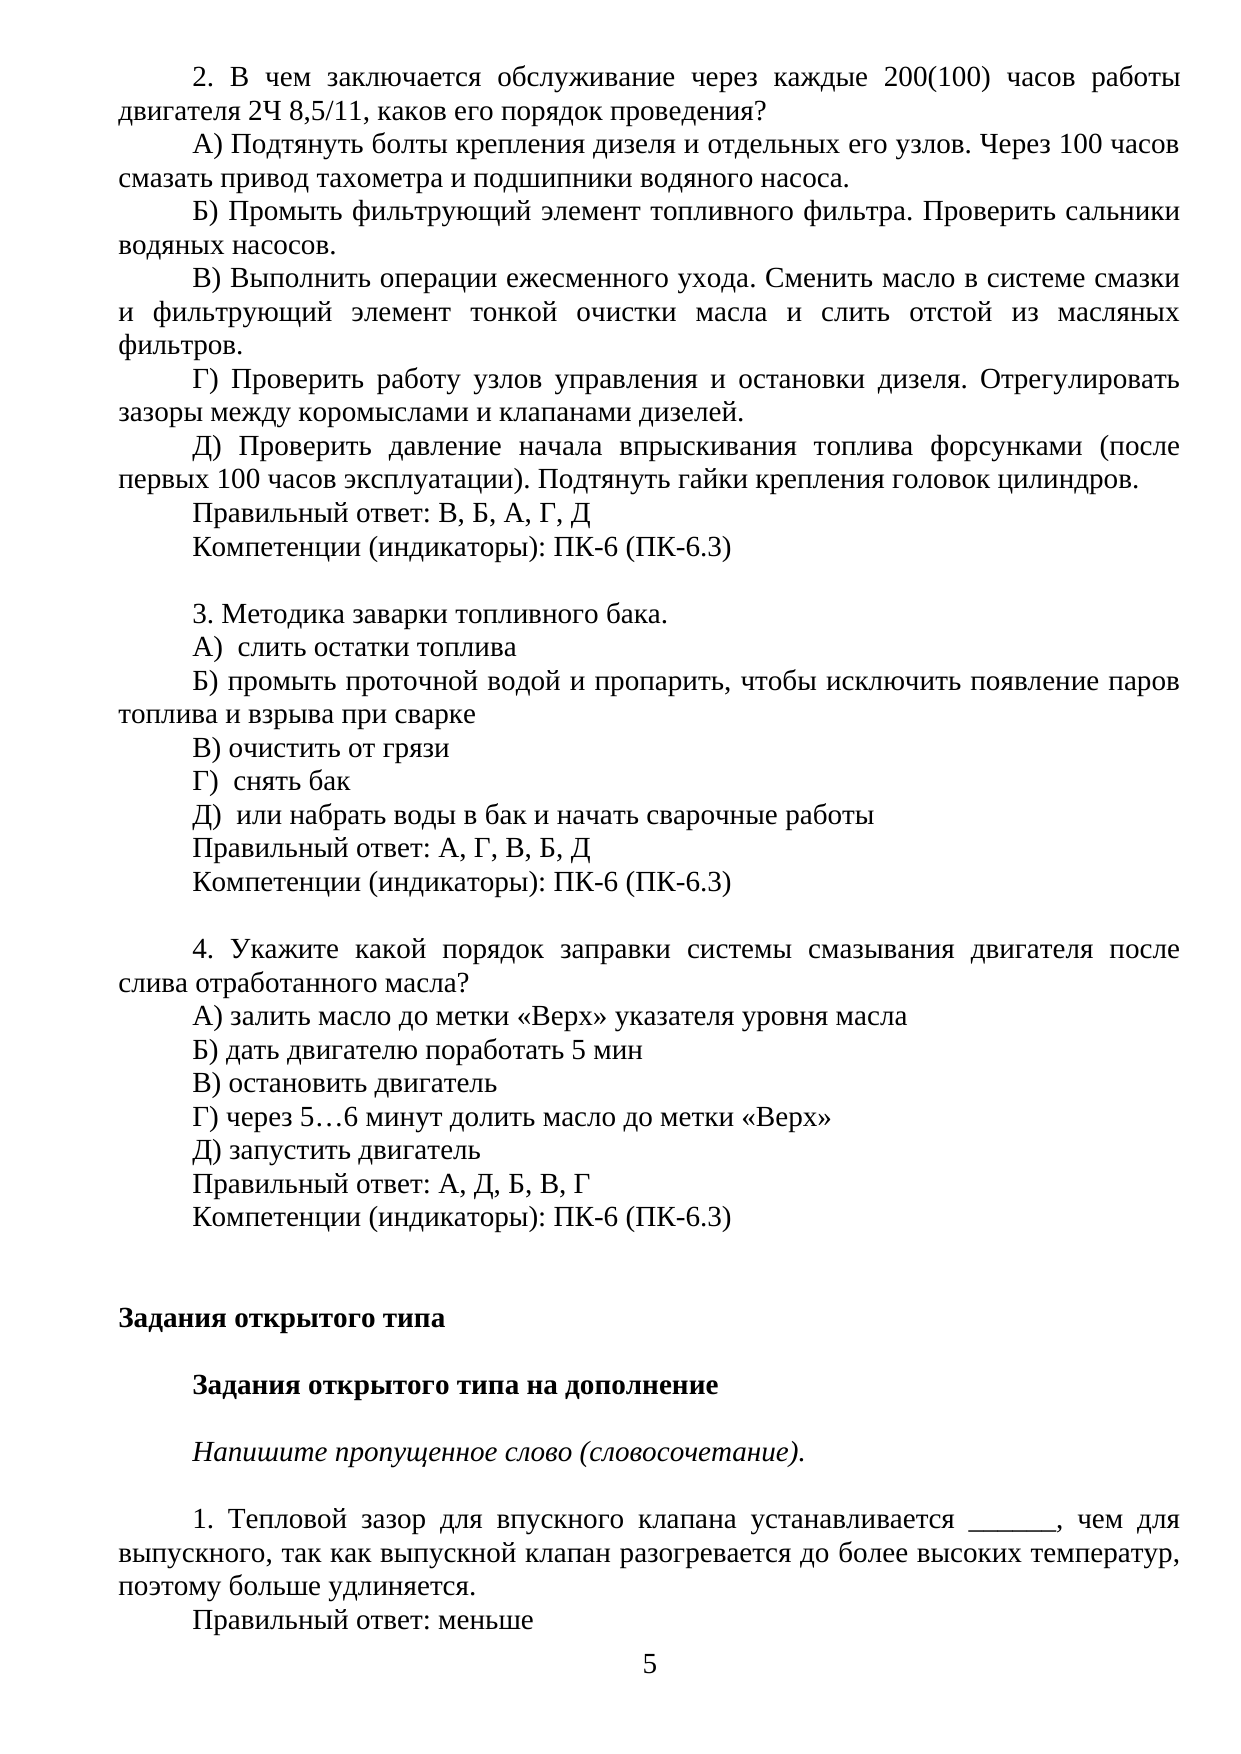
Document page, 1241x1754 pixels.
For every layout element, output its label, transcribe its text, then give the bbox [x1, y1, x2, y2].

text Компетенции (индикаторы): ПК-6 (ПК-6.3) [118, 1199, 1181, 1233]
text 1. Тепловой зазор для впускного клапана устанавливается ______, чем для выпускного, так как выпускной клапан разогревается до более высоких температур, поэтому больше удлиняется. [118, 1501, 1181, 1602]
text Д) или набрать воды в бак и начать сварочные работы [118, 797, 1181, 831]
text В) остановить двигатель [118, 1065, 1181, 1099]
text А) слить остатки топлива [118, 629, 1181, 663]
text Г) через 5…6 минут долить масло до метки «Верх» [118, 1099, 1181, 1132]
text Правильный ответ: А, Д, Б, В, Г [118, 1166, 1181, 1199]
text Напишите пропущенное слово (словосочетание). [118, 1434, 1181, 1468]
text В) Выполнить операции ежесменного ухода. Сменить масло в системе смазки и фильтрующий элемент тонкой очистки масла и слить отстой из масляных фильтров. [118, 260, 1181, 361]
text Компетенции (индикаторы): ПК-6 (ПК-6.3) [118, 529, 1181, 562]
text В) очистить от грязи [118, 730, 1181, 763]
text Д) запустить двигатель [118, 1132, 1181, 1166]
text Компетенции (индикаторы): ПК-6 (ПК-6.3) [118, 864, 1181, 898]
text А) залить масло до метки «Верх» указателя уровня масла [118, 998, 1181, 1032]
text Г) снять бак [118, 763, 1181, 797]
subtitle Задания открытого типа на дополнение [118, 1367, 1181, 1401]
text А) Подтянуть болты крепления дизеля и отдельных его узлов. Через 100 часов смазать привод тахометра и подшипники водяного насоса. [118, 126, 1181, 193]
text Д) Проверить давление начала впрыскивания топлива форсунками (после первых 100 часов эксплуатации). Подтянуть гайки крепления головок цилиндров. [118, 428, 1181, 495]
text 4. Укажите какой порядок заправки системы смазывания двигателя после слива отработанного масла? [118, 931, 1181, 998]
text Б) Промыть фильтрующий элемент топливного фильтра. Проверить сальники водяных насосов. [118, 193, 1181, 260]
text Б) промыть проточной водой и пропарить, чтобы исключить появление паров топлива и взрыва при сварке [118, 663, 1181, 730]
text Правильный ответ: А, Г, В, Б, Д [118, 831, 1181, 864]
text Б) дать двигателю поработать 5 мин [118, 1032, 1181, 1065]
text 2. В чем заключается обслуживание через каждые 200(100) часов работы двигателя 2Ч 8,5/11, каков его порядок проведения? [118, 59, 1181, 126]
subtitle Задания открытого типа [118, 1300, 1181, 1334]
text Правильный ответ: меньше [118, 1602, 1181, 1636]
text Г) Проверить работу узлов управления и остановки дизеля. Отрегулировать зазоры между коромыслами и клапанами дизелей. [118, 361, 1181, 428]
text Правильный ответ: В, Б, А, Г, Д [118, 495, 1181, 529]
text 3. Методика заварки топливного бака. [118, 596, 1181, 629]
